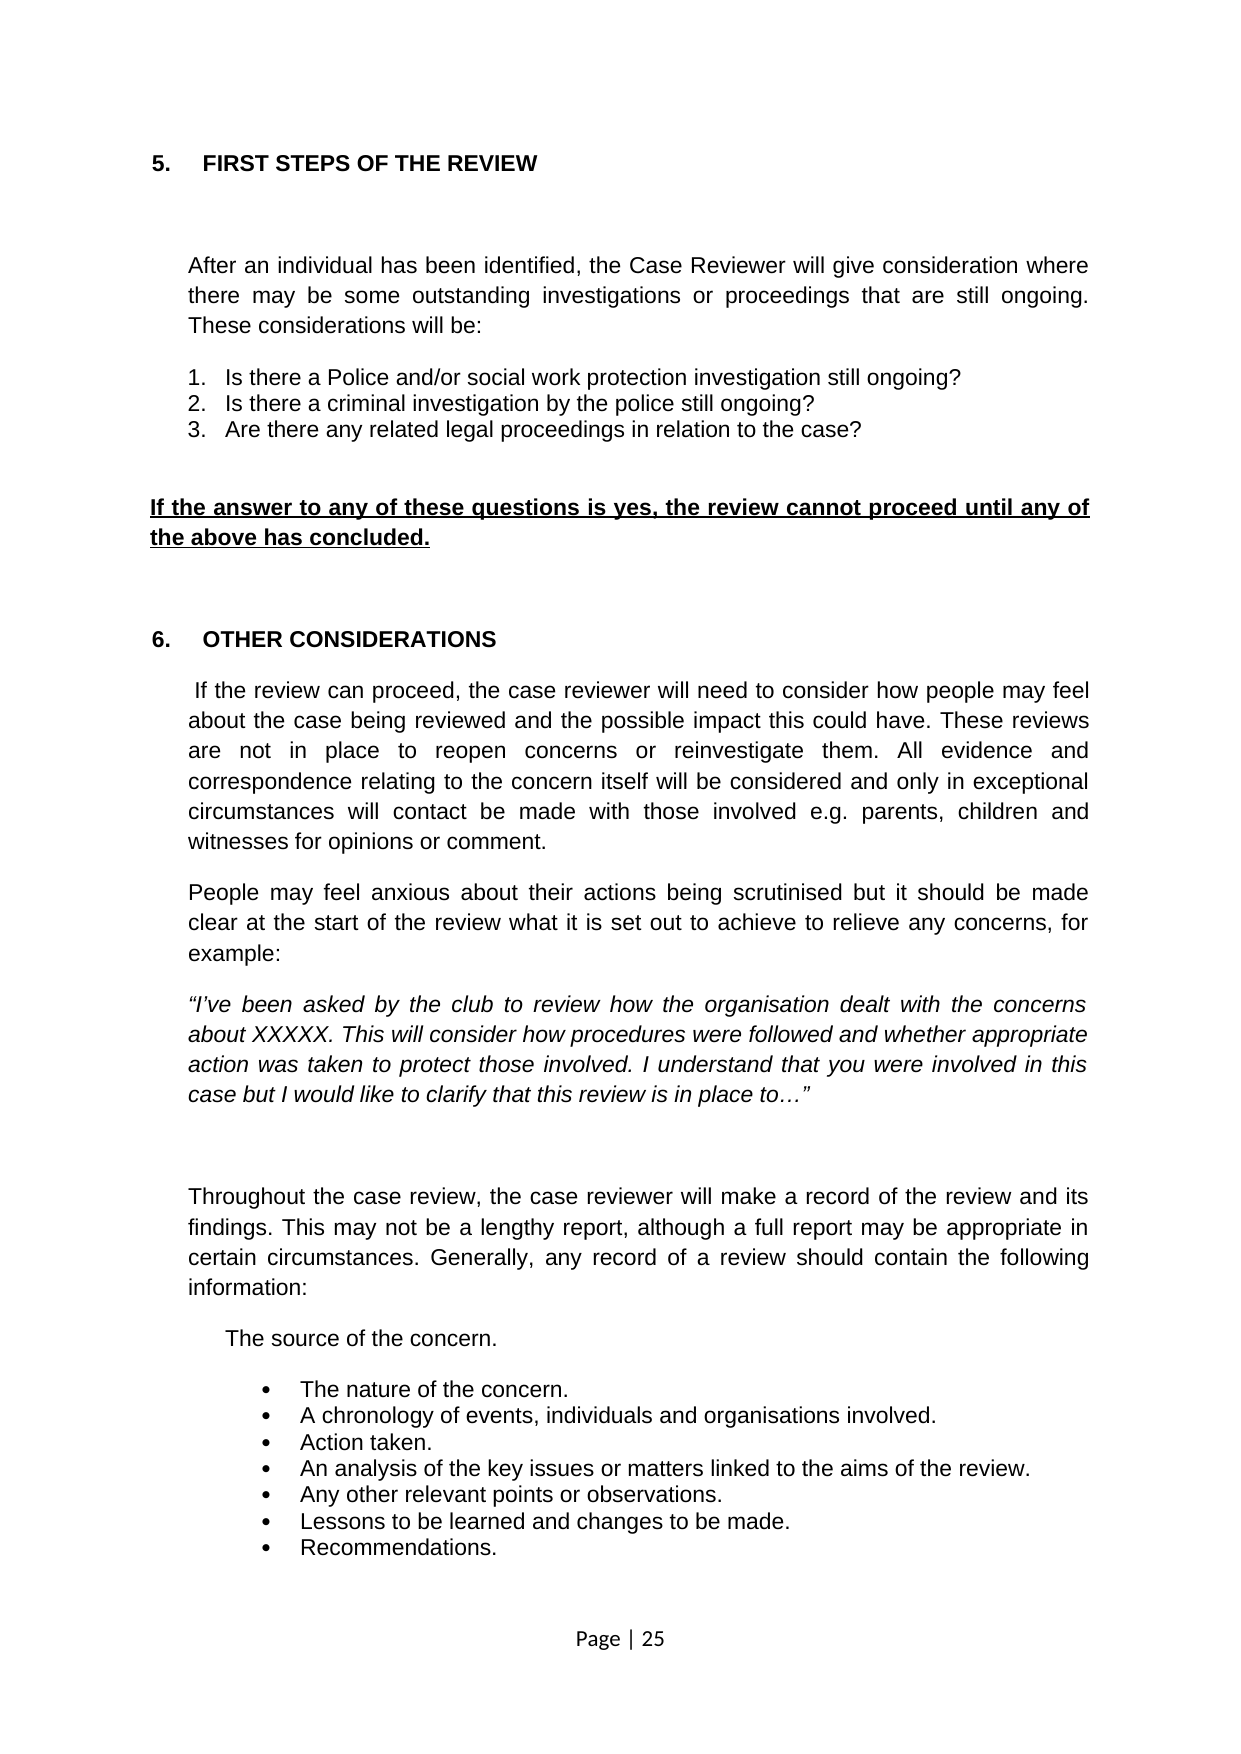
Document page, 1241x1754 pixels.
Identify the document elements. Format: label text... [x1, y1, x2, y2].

text If the review can proceed, the case reviewer will need to consider how people may feel about the case being reviewed and the possible impact this could have. These reviews are not in place to reopen concerns or reinvestigate them. All evidence and correspondence relating to the concern itself will be considered and only in exceptional circumstances will contact be made with those involved e.g. parents, children and witnesses for opinions or comment. [188, 677, 1090, 854]
text People may feel anxious about their actions being scrutinised but it should be made clear at the start of the review what it is set out to achieve to relieve any concerns, for example: [188, 879, 1090, 966]
list Are there any related legal proceedings in relation to the case? [187, 416, 1090, 443]
list An analysis of the key issues or matters linked to the aims of the review. [262, 1455, 1090, 1481]
text 5. FIRST STEPS OF THE REVIEW [152, 150, 1090, 176]
list The nature of the concern. [262, 1376, 1090, 1402]
list A chronology of events, individuals and organisations involved. [262, 1402, 1090, 1429]
list Lessons to be learned and changes to be made. [262, 1508, 1090, 1534]
text The source of the concern. [150, 1325, 1090, 1351]
text If the answer to any of these questions is yes, the review cannot proceed until any of the above has concluded. [150, 494, 1090, 516]
list Is there a criminal investigation by the police still ongoing? [187, 390, 1090, 416]
list Recommendations. [262, 1534, 1090, 1560]
list Any other relevant points or observations. [262, 1481, 1090, 1508]
text Throughout the case review, the case reviewer will make a record of the review and its findings. This may not be a lengthy report, although a full report may be appropriate in certain circumstances. Generally, any record of a review should contain the following information: [188, 1183, 1090, 1300]
text “I’ve been asked by the club to review how the organisation dealt with the concerns about XXXXX. This will consider how procedures were followed and whether appropriate action was taken to protect those involved. I understand that you were involved in this case but I would like to clarify that this review is in place to…” [188, 991, 1090, 1107]
text If the answer to any of these questions is yes, the review cannot proceed until any of the above has concluded. [150, 518, 1090, 550]
text 6. OTHER CONSIDERATIONS [152, 626, 1090, 652]
text After an individual has been identified, the Case Reviewer will give consideration where there may be some outstanding investigations or proceedings that are still ongoing. These considerations will be: [188, 252, 1090, 339]
list Is there a Police and/or social work protection investigation still ongoing? [187, 363, 1090, 390]
list Action taken. [262, 1429, 1090, 1455]
